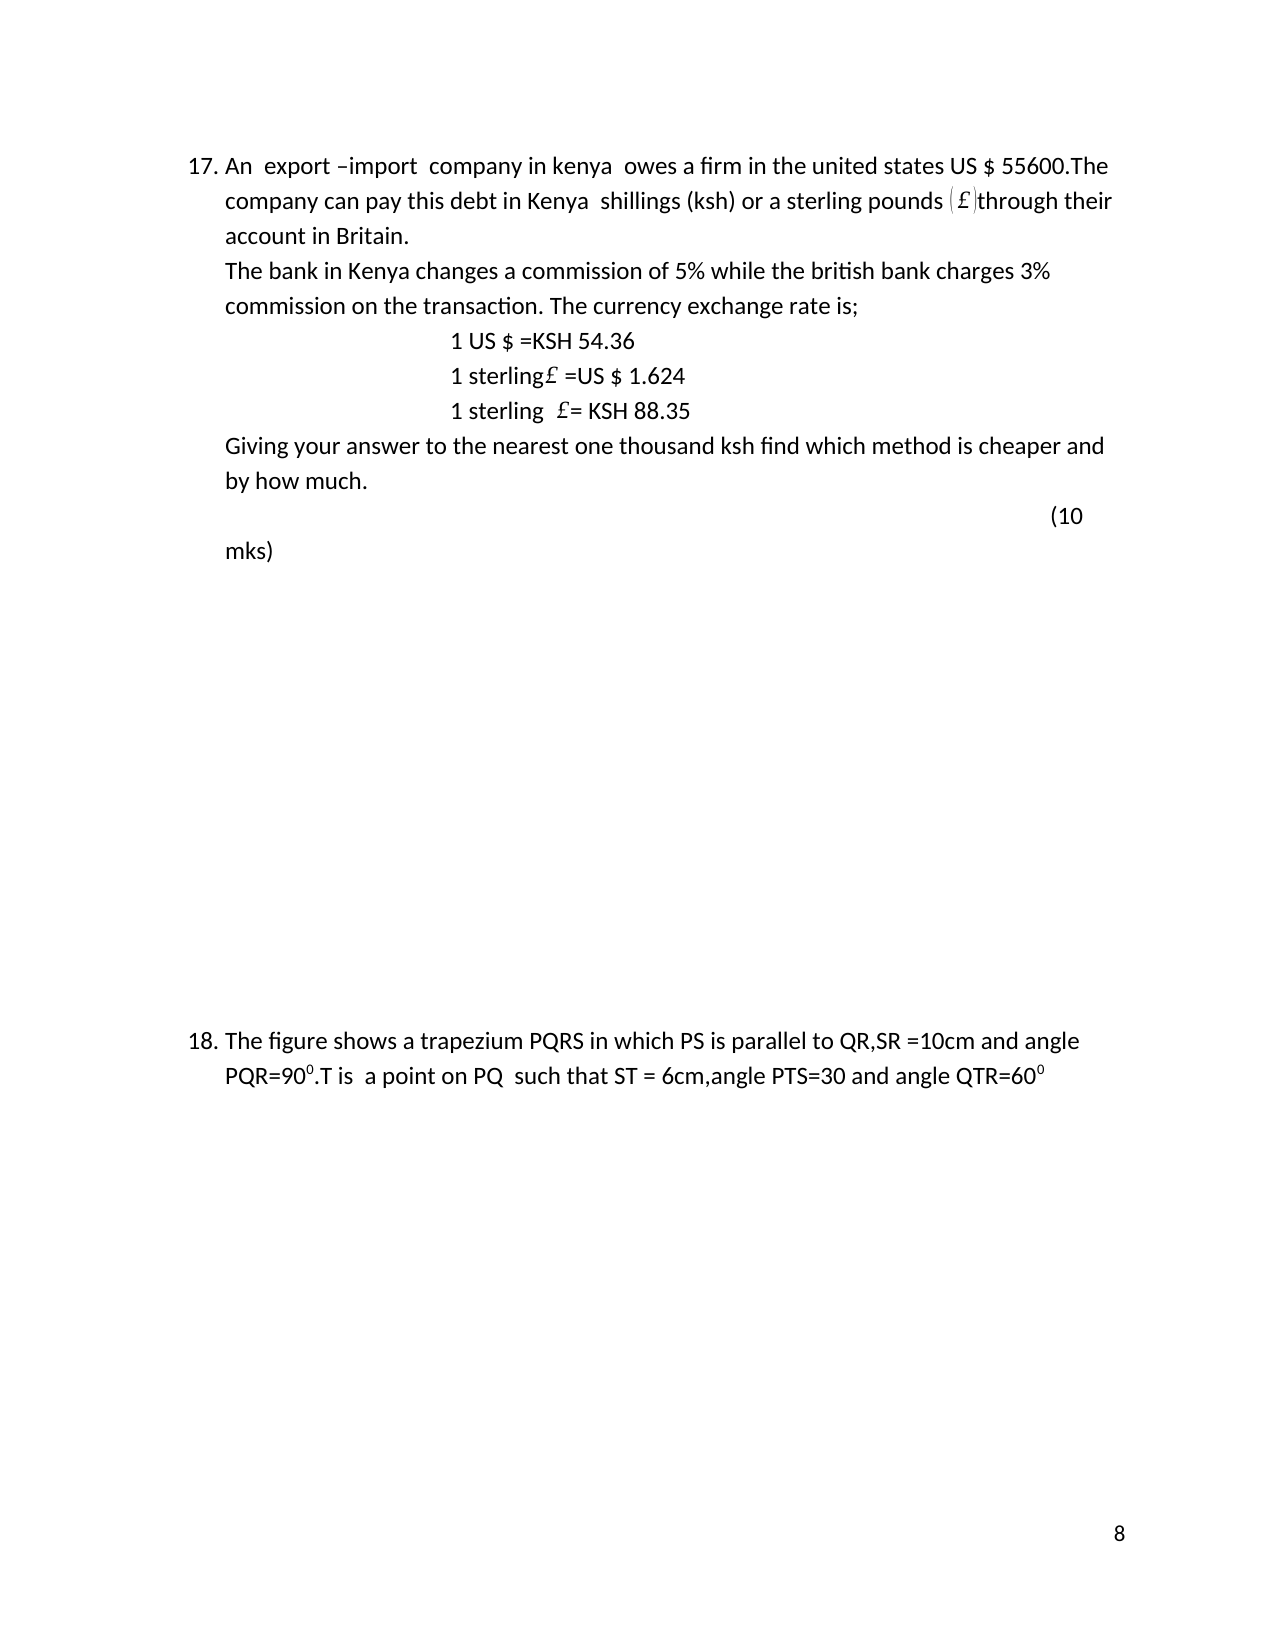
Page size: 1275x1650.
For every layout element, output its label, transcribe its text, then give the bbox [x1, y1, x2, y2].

list 1 sterling =US $ 1.624 [225, 360, 1125, 391]
list An export –import company in kenya owes a firm in the united states US $ 55600.The company can pay this debt in Kenya shillings (ksh) or a sterling pounds through their account in Britain. [187, 150, 1125, 251]
list 1 US $ =KSH 54.36 [225, 325, 1125, 356]
list 1 sterling = KSH 88.35 [225, 395, 1125, 426]
list The bank in Kenya changes a commission of 5% while the british bank charges 3% commission on the transaction. The currency exchange rate is; [225, 255, 1125, 321]
list The figure shows a trapezium PQRS in which PS is parallel to QR,SR =10cm and angle PQR=900.T is a point on PQ such that ST = 6cm,angle PTS=30 and angle QTR=600 [187, 1025, 1125, 1091]
list Giving your answer to the nearest one thousand ksh find which method is cheaper and by how much. (10 mks) [225, 430, 1125, 566]
